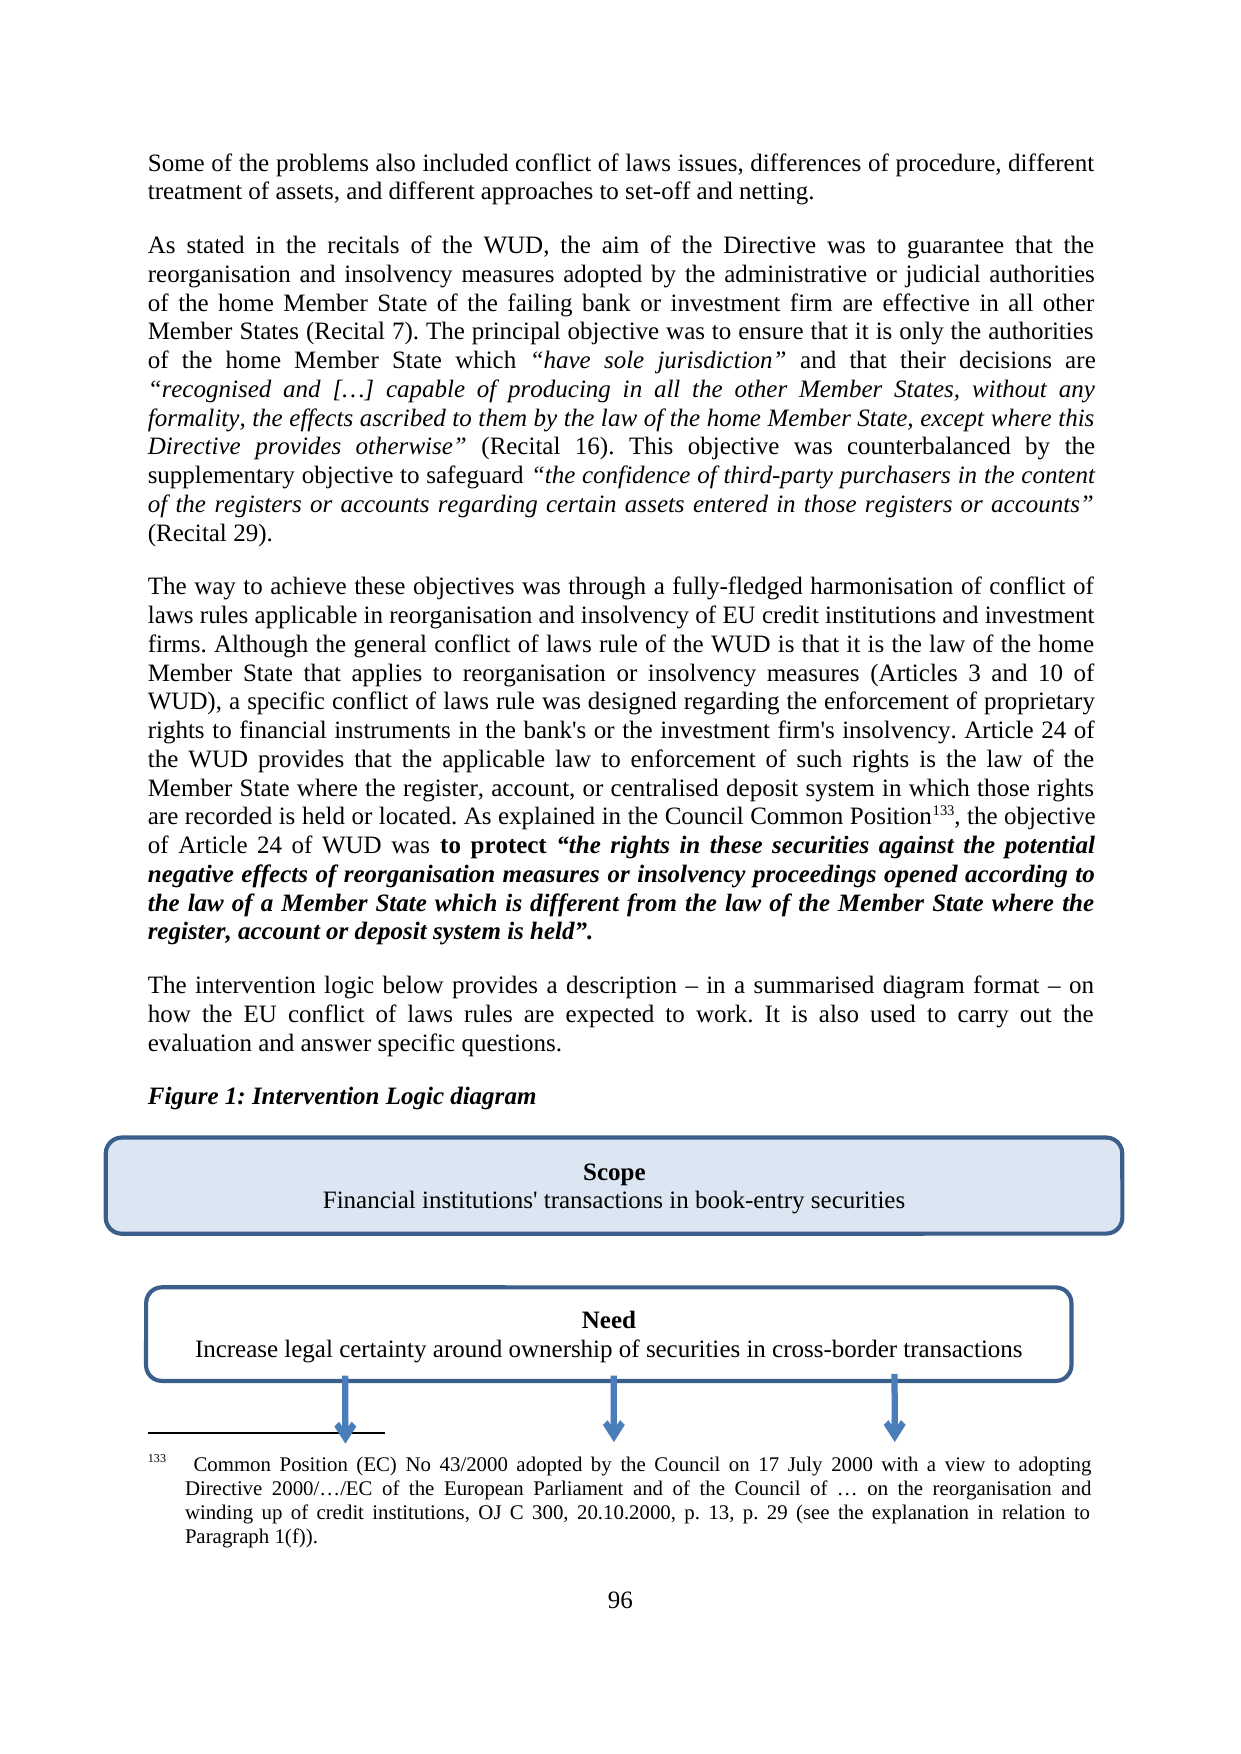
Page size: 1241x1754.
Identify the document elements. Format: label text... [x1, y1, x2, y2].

text As stated in the recitals of the WUD, the aim of the Directive was to guarantee that the reorganisation and insolvency measures adopted by the administrative or judicial authorities of the home Member State of the failing bank or investment firm are effective in all other Member States (Recital 7). The principal objective was to ensure that it is only the authorities of the home Member State which “have sole jurisdiction” and that their decisions are “recognised and […] capable of producing in all the other Member States, without any formality, the effects ascribed to them by the law of the home Member State, except where this Directive provides otherwise” (Recital 16). This objective was counterbalanced by the supplementary objective to safeguard “the confidence of third-party purchasers in the content of the registers or accounts regarding certain assets entered in those registers or accounts” (Recital 29). [148, 230, 1096, 546]
text The intervention logic below provides a description – in a summarised diagram format – on how the EU conflict of laws rules are expected to work. It is also used to carry out the evaluation and answer specific questions. [148, 970, 1096, 1056]
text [148, 148, 1096, 205]
text Figure 1: Intervention Logic diagram [148, 1081, 1096, 1110]
text The way to achieve these objectives was through a fully-fledged harmonisation of conflict of laws rules applicable in reorganisation and insolvency of EU credit institutions and investment firms. Although the general conflict of laws rule of the WUD is that it is the law of the home Member State that applies to reorganisation or insolvency measures (Articles 3 and 10 of WUD), a specific conflict of laws rule was designed regarding the enforcement of proprietary rights to financial instruments in the bank's or the investment firm's insolvency. Article 24 of the WUD provides that the applicable law to enforcement of such rights is the law of the Member State where the register, account, or centralised deposit system in which those rights are recorded is held or located. As explained in the Council Common Position, the objective of Article 24 of WUD was to protect “the rights in these securities against the potential negative effects of reorganisation measures or insolvency proceedings opened according to the law of a Member State which is different from the law of the Member State where the register, account or deposit system is held”. [148, 571, 1096, 945]
